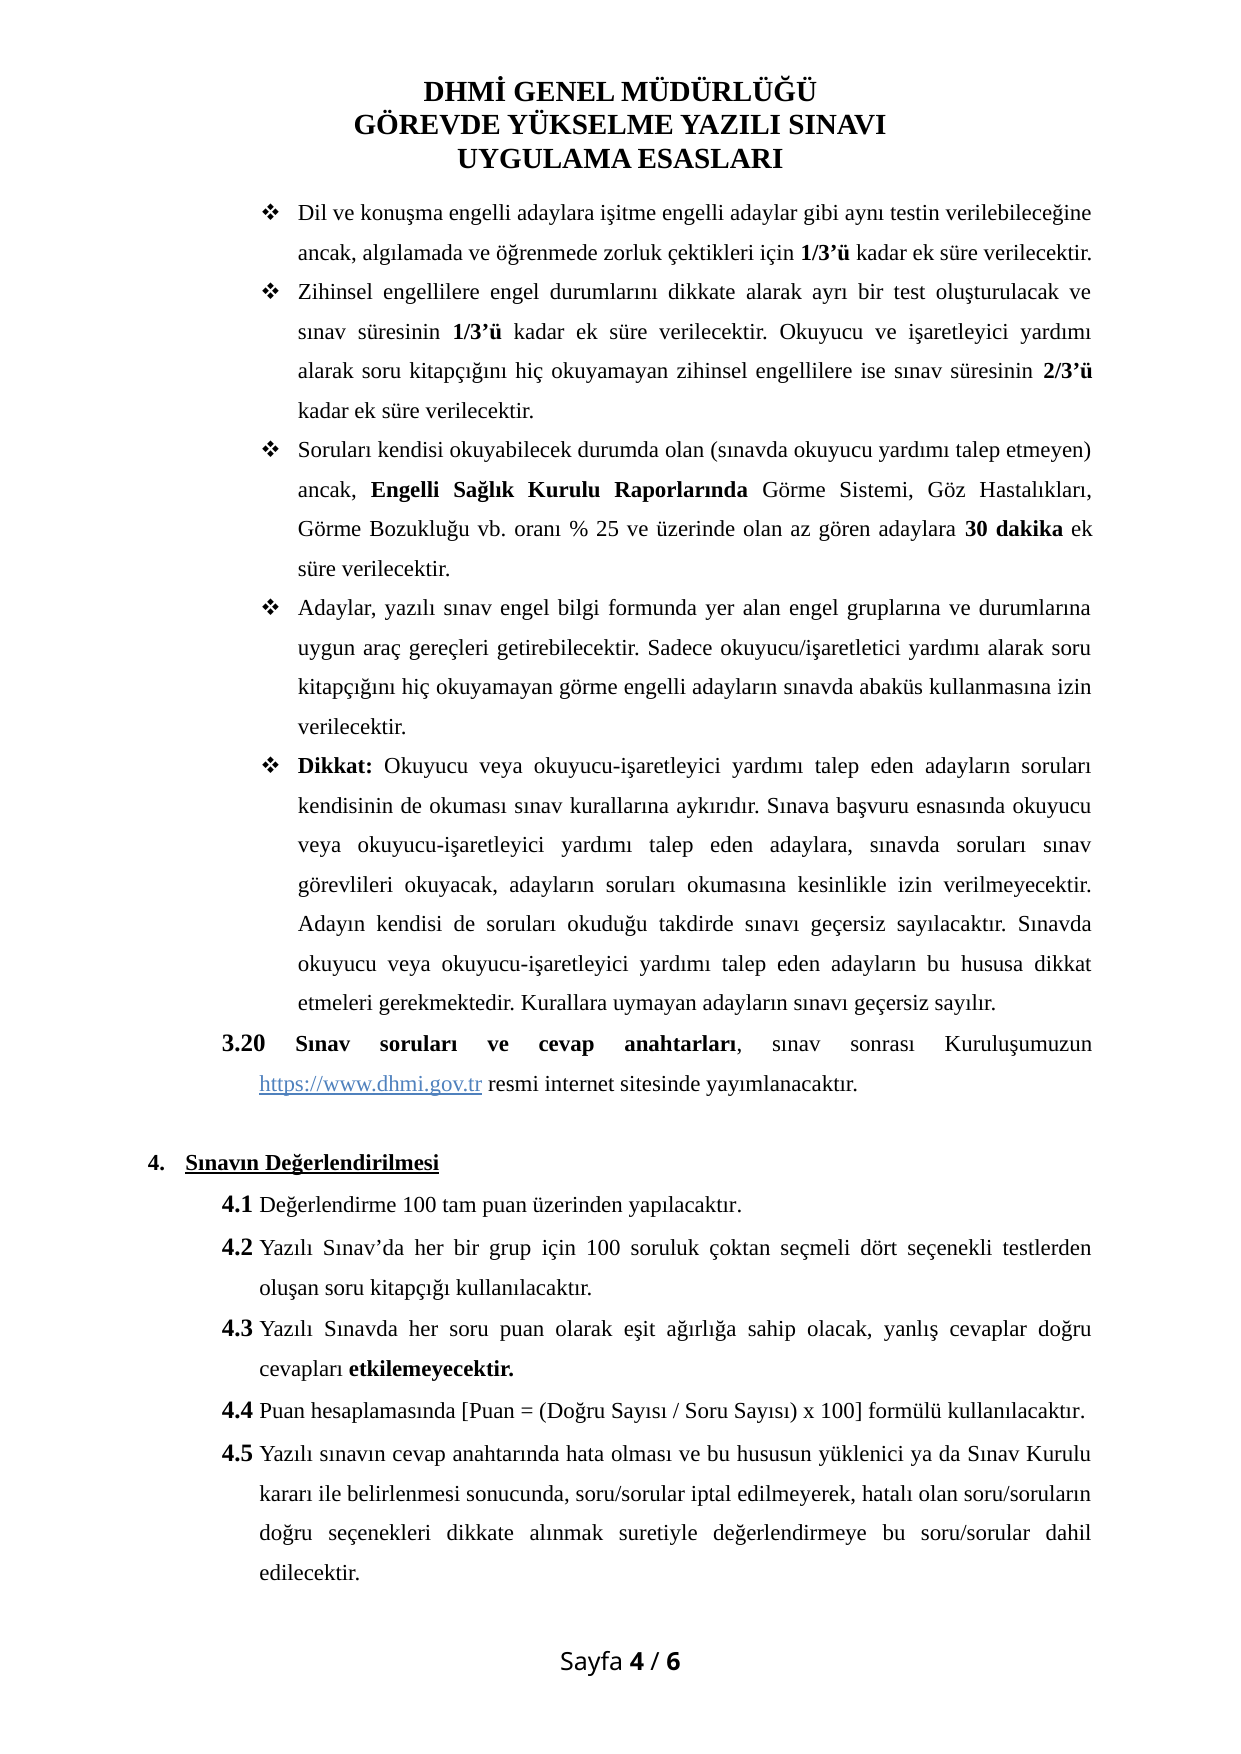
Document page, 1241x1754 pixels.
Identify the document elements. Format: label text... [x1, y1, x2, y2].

list Sınavın Değerlendirilmesi [148, 1149, 1093, 1176]
list Puan hesaplamasında [Puan = (Doğru Sayısı / Soru Sayısı) x 100] formülü kullanılacaktır. [222, 1395, 1093, 1423]
list Soruları kendisi okuyabilecek durumda olan (sınavda okuyucu yardımı talep etmeyen) ancak, Engelli Sağlık Kurulu Raporlarında Görme Sistemi, Göz Hastalıkları, Görme Bozukluğu vb. oranı % 25 ve üzerinde olan az gören adaylara 30 dakika ek süre verilecektir. [260, 436, 1093, 581]
list Değerlendirme 100 tam puan üzerinden yapılacaktır. [222, 1189, 1093, 1218]
list Sınav soruları ve cevap anahtarları, sınav sonrası Kuruluşumuzun https://www.dhmi.gov.tr resmi internet sitesinde yayımlanacaktır. [222, 1028, 1093, 1097]
list Zihinsel engellilere engel durumlarını dikkate alarak ayrı bir test oluşturulacak ve sınav süresinin 1/3’ü kadar ek süre verilecektir. Okuyucu ve işaretleyici yardımı alarak soru kitapçığını hiç okuyamayan zihinsel engellilere ise sınav süresinin 2/3’ü kadar ek süre verilecektir. [260, 278, 1093, 423]
list Yazılı sınavın cevap anahtarında hata olması ve bu hususun yüklenici ya da Sınav Kurulu kararı ile belirlenmesi sonucunda, soru/sorular iptal edilmeyerek, hatalı olan soru/soruların doğru seçenekleri dikkate alınmak suretiyle değerlendirmeye bu soru/sorular dahil edilecektir. [222, 1438, 1093, 1585]
list Yazılı Sınav’da her bir grup için 100 soruluk çoktan seçmeli dört seçenekli testlerden oluşan soru kitapçığı kullanılacaktır. [222, 1232, 1093, 1300]
list Yazılı Sınavda her soru puan olarak eşit ağırlığa sahip olacak, yanlış cevaplar doğru cevapları etkilemeyecektir. [222, 1313, 1093, 1382]
list Adaylar, yazılı sınav engel bilgi formunda yer alan engel gruplarına ve durumlarına uygun araç gereçleri getirebilecektir. Sadece okuyucu/işaretletici yardımı alarak soru kitapçığını hiç okuyamayan görme engelli adayların sınavda abaküs kullanmasına izin verilecektir. [260, 594, 1093, 739]
list Dikkat: Okuyucu veya okuyucu-işaretleyici yardımı talep eden adayların soruları kendisinin de okuması sınav kurallarına aykırıdır. Sınava başvuru esnasında okuyucu veya okuyucu-işaretleyici yardımı talep eden adaylara, sınavda soruları sınav görevlileri okuyacak, adayların soruları okumasına kesinlikle izin verilmeyecektir. Adayın kendisi de soruları okuduğu takdirde sınavı geçersiz sayılacaktır. Sınavda okuyucu veya okuyucu-işaretleyici yardımı talep eden adayların bu hususa dikkat etmeleri gerekmektedir. Kurallara uymayan adayların sınavı geçersiz sayılır. [260, 752, 1093, 1015]
list Dil ve konuşma engelli adaylara işitme engelli adaylar gibi aynı testin verilebileceğine ancak, algılamada ve öğrenmede zorluk çektikleri için 1/3’ü kadar ek süre verilecektir. [260, 199, 1093, 265]
